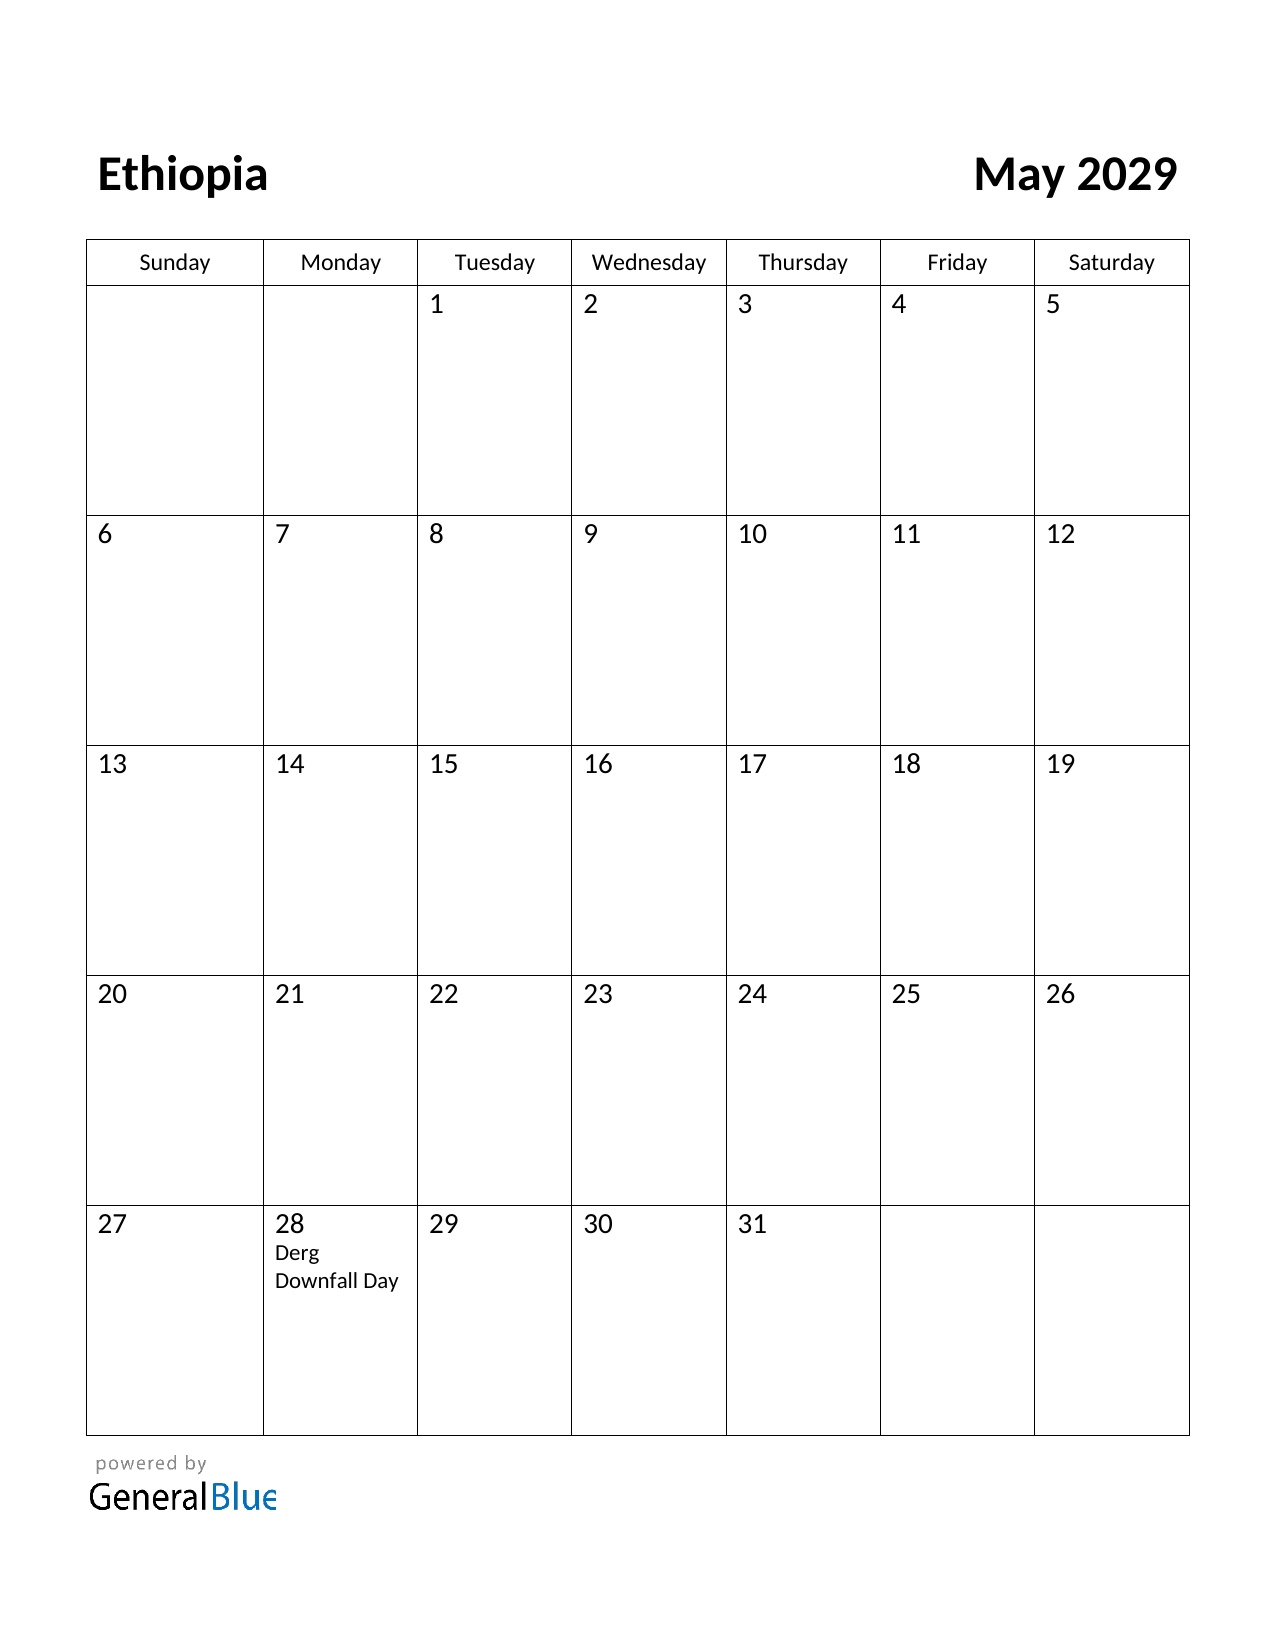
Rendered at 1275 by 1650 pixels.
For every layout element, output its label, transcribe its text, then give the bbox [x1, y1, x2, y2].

table_cell 11 [881, 516, 1034, 548]
table_cell [418, 778, 571, 974]
table_cell 29 [418, 1206, 571, 1238]
table_cell [727, 778, 880, 974]
table_cell [572, 778, 726, 974]
table_cell 24 [727, 976, 880, 1008]
table_cell [87, 1238, 263, 1434]
table_cell [727, 1008, 880, 1204]
table_cell [264, 318, 417, 514]
table_cell [86, 1436, 1189, 1534]
table_cell [881, 1206, 1034, 1238]
table_cell [572, 1238, 726, 1434]
table_cell Wednesday [572, 240, 726, 284]
table_header May 2029 [572, 105, 1189, 239]
table_cell 14 [264, 746, 417, 778]
table_cell [87, 1008, 263, 1204]
table_cell [1035, 778, 1189, 974]
table_header Ethiopia [86, 105, 572, 239]
table_cell [1035, 548, 1189, 744]
table_cell 4 [881, 286, 1034, 318]
table_cell [727, 1238, 880, 1434]
table_cell [727, 318, 880, 514]
table_cell [881, 778, 1034, 974]
table_cell 17 [727, 746, 880, 778]
table_cell 7 [264, 516, 417, 548]
table_cell [1035, 1008, 1189, 1204]
table_cell [572, 318, 726, 514]
table_cell Derg Downfall Day [264, 1238, 417, 1434]
table_cell Thursday [727, 240, 880, 284]
table_cell [881, 1238, 1034, 1434]
table_cell [418, 548, 571, 744]
table_cell 9 [572, 516, 726, 548]
table_cell [881, 1008, 1034, 1204]
table_cell [418, 1238, 571, 1434]
table_cell Tuesday [418, 240, 571, 284]
table_cell 5 [1035, 286, 1189, 318]
table_cell [264, 286, 417, 318]
table_cell [264, 548, 417, 744]
table_cell 15 [418, 746, 571, 778]
table_cell [1035, 1238, 1189, 1434]
table_cell [572, 1008, 726, 1204]
table_cell [264, 778, 417, 974]
table_cell 23 [572, 976, 726, 1008]
table_cell 8 [418, 516, 571, 548]
table_cell 28 [264, 1206, 417, 1238]
table_cell 3 [727, 286, 880, 318]
table_cell 22 [418, 976, 571, 1008]
table_cell [418, 1008, 571, 1204]
table_cell [87, 778, 263, 974]
table_cell 18 [881, 746, 1034, 778]
table_cell Monday [264, 240, 417, 284]
table_cell 2 [572, 286, 726, 318]
table_cell [1035, 318, 1189, 514]
table_cell [727, 548, 880, 744]
table_cell 26 [1035, 976, 1189, 1008]
table_cell 1 [418, 286, 571, 318]
table_cell [881, 318, 1034, 514]
table_cell 19 [1035, 746, 1189, 778]
table_cell [1035, 1206, 1189, 1238]
table_cell [881, 548, 1034, 744]
table_cell [87, 318, 263, 514]
table_cell 21 [264, 976, 417, 1008]
table_cell 30 [572, 1206, 726, 1238]
table_cell 10 [727, 516, 880, 548]
table_cell [418, 318, 571, 514]
picture [88, 1452, 276, 1515]
table_cell 31 [727, 1206, 880, 1238]
table_cell 25 [881, 976, 1034, 1008]
table_cell [572, 548, 726, 744]
table_cell 13 [87, 746, 263, 778]
table_cell Saturday [1035, 240, 1189, 284]
table_cell [87, 548, 263, 744]
table_cell [264, 1008, 417, 1204]
table_cell Friday [881, 240, 1034, 284]
table_cell 16 [572, 746, 726, 778]
table_cell Sunday [87, 240, 263, 284]
table_cell 27 [87, 1206, 263, 1238]
table_cell [87, 286, 263, 318]
table_cell 12 [1035, 516, 1189, 548]
table_cell 6 [87, 516, 263, 548]
table_cell 20 [87, 976, 263, 1008]
